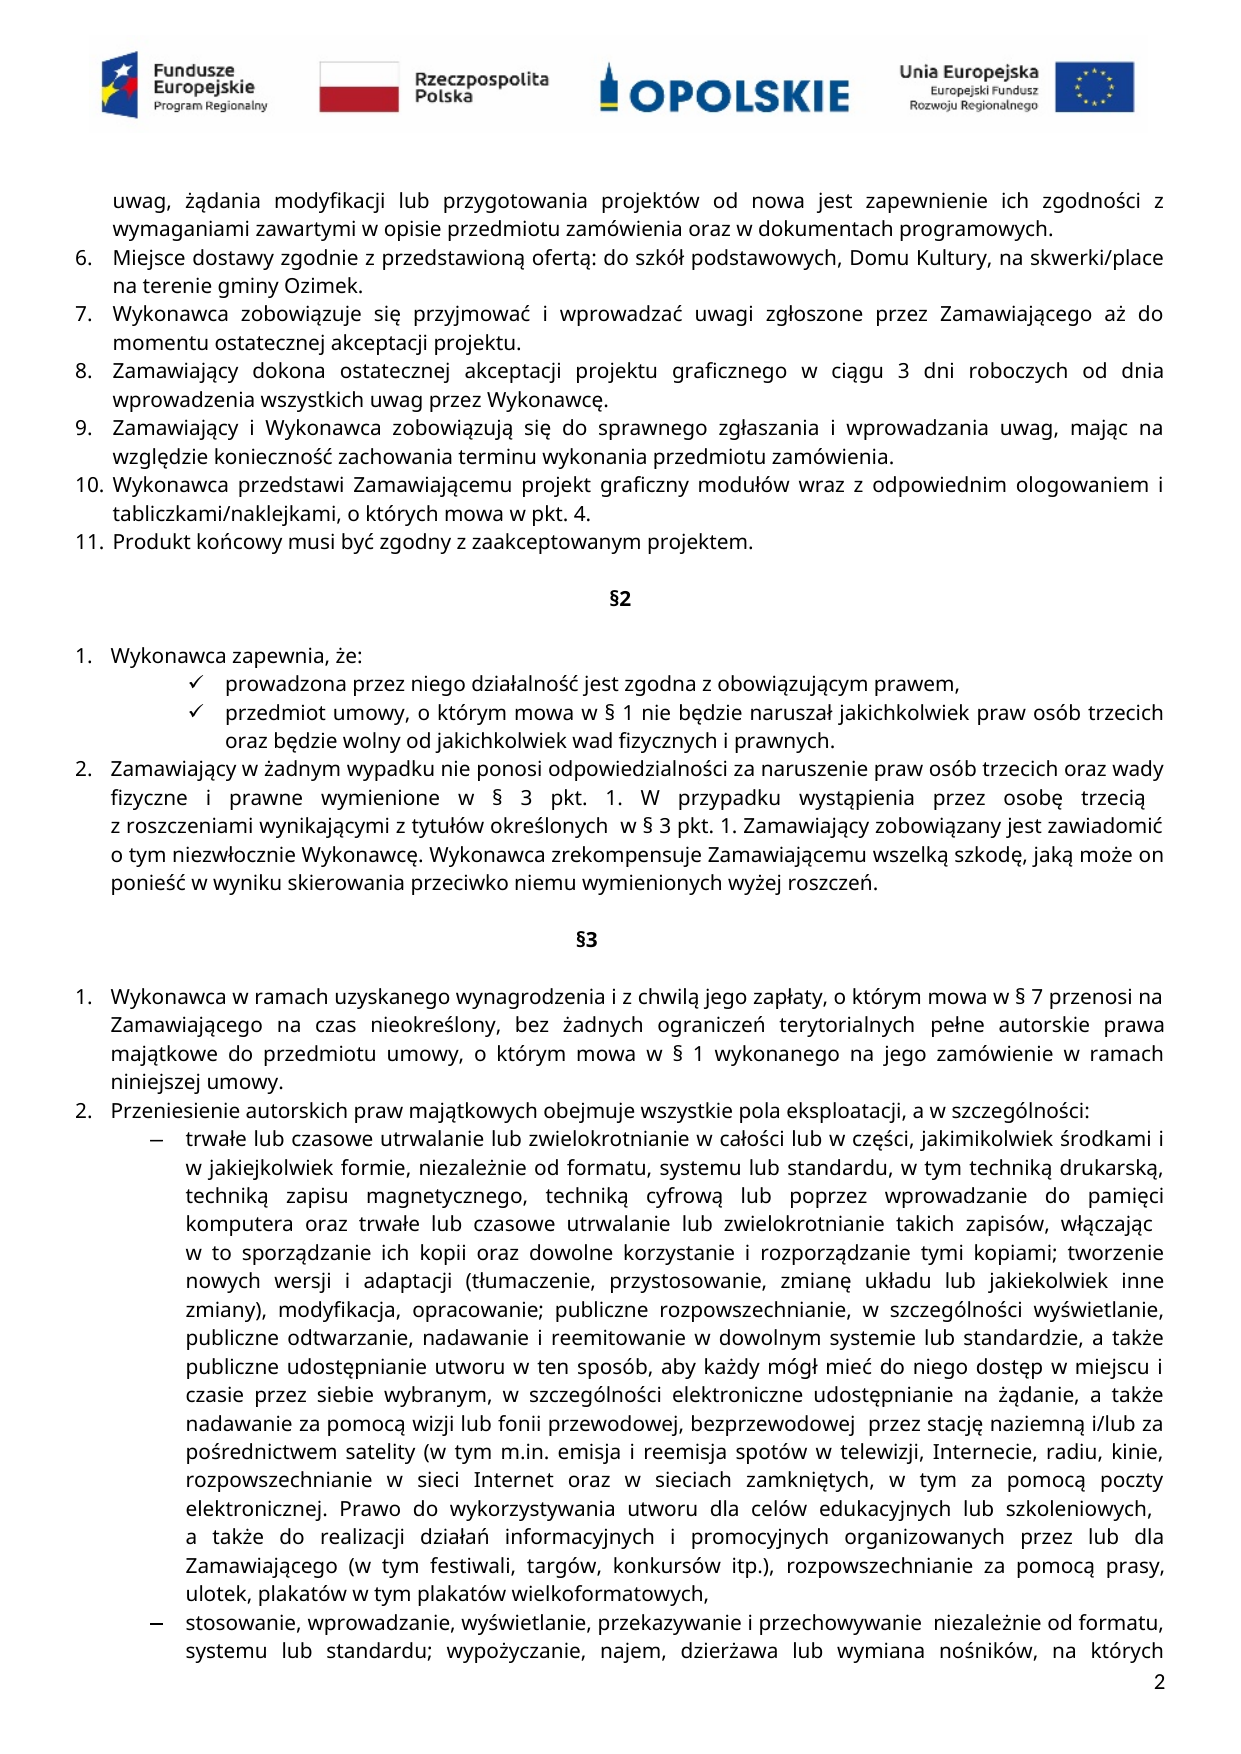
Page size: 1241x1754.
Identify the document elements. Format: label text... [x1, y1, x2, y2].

list Wykonawca zobowiązuje się przyjmować i wprowadzać uwagi zgłoszone przez Zamawiającego aż do momentu ostatecznej akceptacji projektu. [75, 299, 1165, 356]
list prowadzona przez niego działalność jest zgodna z obowiązującym prawem, [187, 669, 1165, 698]
list Zamawiający dokona ostatecznej akceptacji projektu graficznego w ciągu 3 dni roboczych od dnia wprowadzenia wszystkich uwag przez Wykonawcę. [75, 356, 1165, 413]
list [148, 1608, 1165, 1664]
list Zamawiający i Wykonawca zobowiązują się do sprawnego zgłaszania i wprowadzania uwag, mając na względzie konieczność zachowania terminu wykonania przedmiotu zamówienia. [75, 413, 1165, 470]
list Miejsce dostawy zgodnie z przedstawioną ofertą: do szkół podstawowych, Domu Kultury, na skwerki/place na terenie gminy Ozimek. [75, 243, 1165, 299]
picture [86, 35, 1148, 132]
list Przeniesienie autorskich praw majątkowych obejmuje wszystkie pola eksploatacji, a w szczególności: [75, 1096, 1165, 1124]
list Zamawiający w żadnym wypadku nie ponosi odpowiedzialności za naruszenie praw osób trzecich oraz wady fizyczne i prawne wymienione w § 3 pkt. 1. W przypadku wystąpienia przez osobę trzecią z roszczeniami wynikającymi z tytułów określonych w § 3 pkt. 1. Zamawiający zobowiązany jest zawiadomić o tym niezwłocznie Wykonawcę. Wykonawca zrekompensuje Zamawiającemu wszelką szkodę, jaką może on ponieść w wyniku skierowania przeciwko niemu wymienionych wyżej roszczeń. [75, 754, 1165, 897]
list Wykonawca przedstawi Zamawiającemu projekt graficzny modułów wraz z odpowiednim ologowaniem i tabliczkami/naklejkami, o których mowa w pkt. 4. [75, 470, 1165, 527]
text §2 [75, 584, 1165, 612]
list trwałe lub czasowe utrwalanie lub zwielokrotnianie w całości lub w części, jakimikolwiek środkami i w jakiejkolwiek formie, niezależnie od formatu, systemu lub standardu, w tym techniką drukarską, techniką zapisu magnetycznego, techniką cyfrową lub poprzez wprowadzanie do pamięci komputera oraz trwałe lub czasowe utrwalanie lub zwielokrotnianie takich zapisów, włączając w to sporządzanie ich kopii oraz dowolne korzystanie i rozporządzanie tymi kopiami; tworzenie nowych wersji i adaptacji (tłumaczenie, przystosowanie, zmianę układu lub jakiekolwiek inne zmiany), modyfikacja, opracowanie; publiczne rozpowszechnianie, w szczególności wyświetlanie, publiczne odtwarzanie, nadawanie i reemitowanie w dowolnym systemie lub standardzie, a także publiczne udostępnianie utworu w ten sposób, aby każdy mógł mieć do niego dostęp w miejscu i czasie przez siebie wybranym, w szczególności elektroniczne udostępnianie na żądanie, a także nadawanie za pomocą wizji lub fonii przewodowej, bezprzewodowej przez stację naziemną i/lub za pośrednictwem satelity (w tym m.in. emisja i reemisja spotów w telewizji, Internecie, radiu, kinie, rozpowszechnianie w sieci Internet oraz w sieciach zamkniętych, w tym za pomocą poczty elektronicznej. Prawo do wykorzystywania utworu dla celów edukacyjnych lub szkoleniowych, a także do realizacji działań informacyjnych i promocyjnych organizowanych przez lub dla Zamawiającego (w tym festiwali, targów, konkursów itp.), rozpowszechnianie za pomocą prasy, ulotek, plakatów w tym plakatów wielkoformatowych, [148, 1124, 1165, 1608]
list Wykonawca zapewnia, że: [75, 641, 1165, 669]
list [75, 186, 1165, 243]
list Produkt końcowy musi być zgodny z zaakceptowanym projektem. [75, 527, 1165, 556]
text §3 [67, 925, 1106, 954]
list Wykonawca w ramach uzyskanego wynagrodzenia i z chwilą jego zapłaty, o którym mowa w § 7 przenosi na Zamawiającego na czas nieokreślony, bez żadnych ograniczeń terytorialnych pełne autorskie prawa majątkowe do przedmiotu umowy, o którym mowa w § 1 wykonanego na jego zamówienie w ramach niniejszej umowy. [75, 982, 1165, 1096]
list przedmiot umowy, o którym mowa w § 1 nie będzie naruszał jakichkolwiek praw osób trzecich oraz będzie wolny od jakichkolwiek wad fizycznych i prawnych. [187, 698, 1165, 754]
